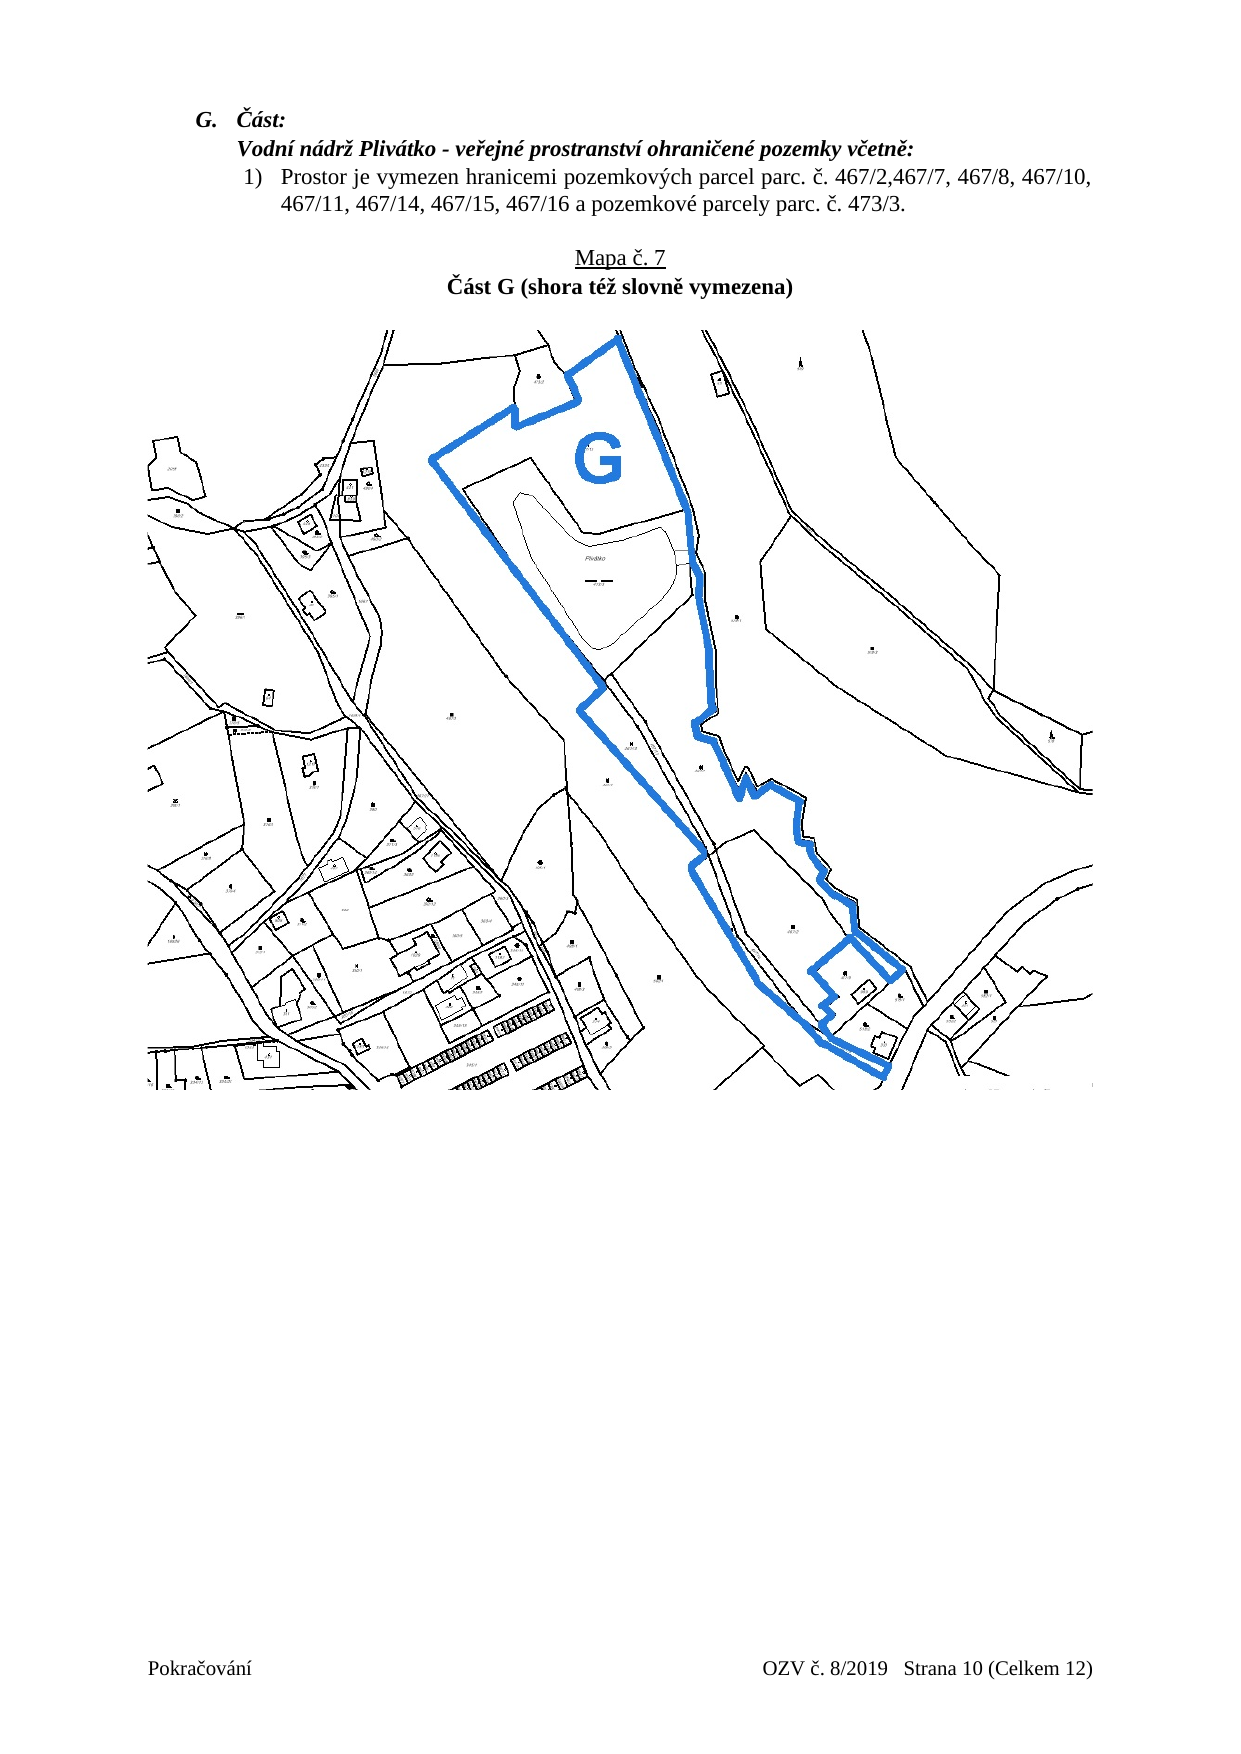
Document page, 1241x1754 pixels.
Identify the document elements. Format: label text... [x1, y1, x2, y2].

list Prostor je vymezen hranicemi pozemkových parcel parc. č. 467/2,467/7, 467/8, 467/10, 467/11, 467/14, 467/15, 467/16 a pozemkové parcely parc. č. 473/3. [243, 163, 1092, 216]
list Část: [218, 106, 1092, 133]
text Část G (shora též slovně vymezena) [148, 273, 1092, 299]
list Vodní nádrž Plivátko - veřejné prostranství ohraničené pozemky včetně: [236, 135, 1092, 161]
text Mapa č. 7 [148, 244, 1092, 271]
picture [147, 330, 1093, 1090]
